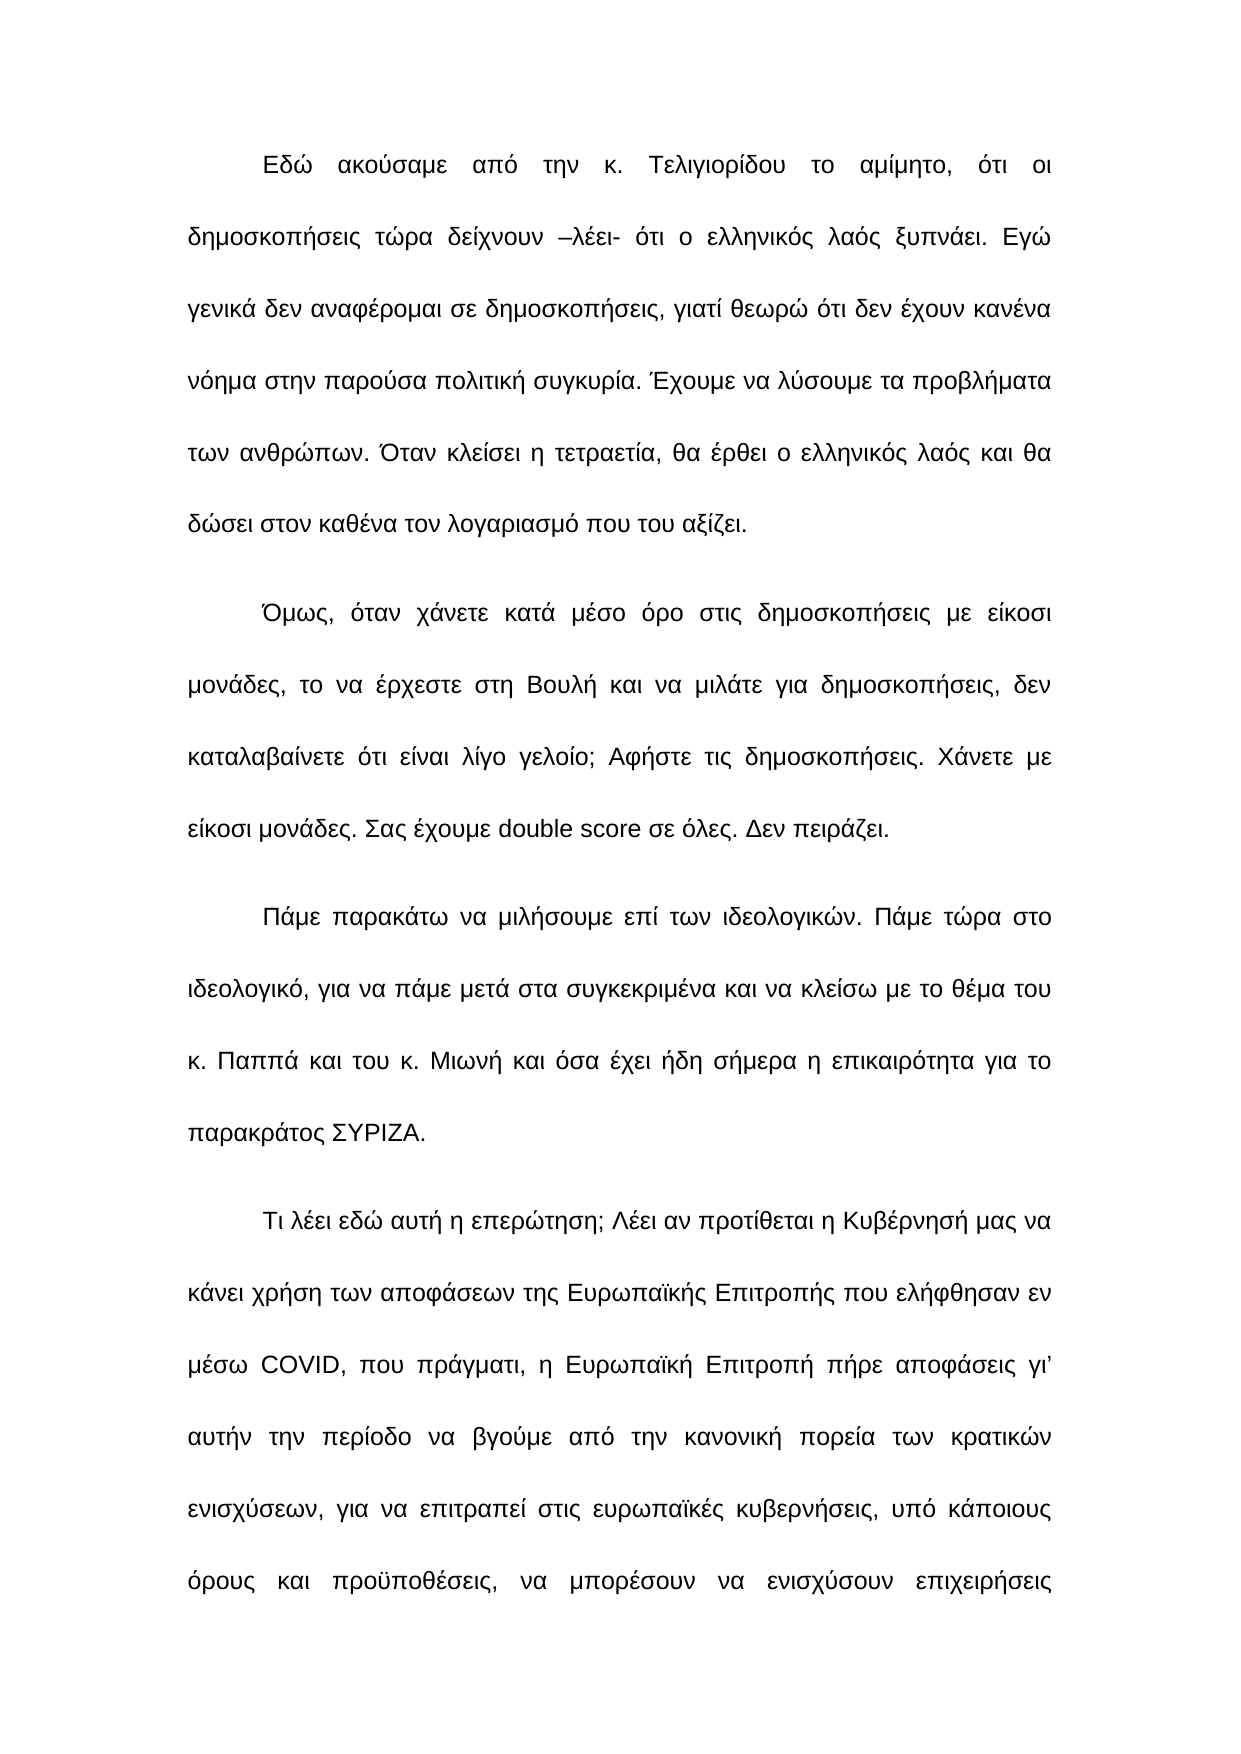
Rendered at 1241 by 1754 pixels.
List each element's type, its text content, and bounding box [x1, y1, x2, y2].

text Πάμε παρακάτω να μιλήσουμε επί των ιδεολογικών. Πάμε τώρα στο ιδεολογικό, για να πάμε μετά στα συγκεκριμένα και να κλείσω με το θέμα του κ. Παππά και του κ. Μιωνή και όσα έχει ήδη σήμερα η επικαιρότητα για το παρακράτος ΣΥΡΙΖΑ. [187, 902, 1053, 1146]
text Εδώ ακούσαμε από την κ. Τελιγιορίδου το αμίμητο, ότι οι δημοσκοπήσεις τώρα δείχνουν –λέει- ότι ο ελληνικός λαός ξυπνάει. Εγώ γενικά δεν αναφέρομαι σε δημοσκοπήσεις, γιατί θεωρώ ότι δεν έχουν κανένα νόημα στην παρούσα πολιτική συγκυρία. Έχουμε να λύσουμε τα προβλήματα των ανθρώπων. Όταν κλείσει η τετραετία, θα έρθει ο ελληνικός λαός και θα δώσει στον καθένα τον λογαριασμό που του αξίζει. [187, 150, 1053, 538]
text Όμως, όταν χάνετε κατά μέσο όρο στις δημοσκοπήσεις με είκοσι μονάδες, το να έρχεστε στη Βουλή και να μιλάτε για δημοσκοπήσεις, δεν καταλαβαίνετε ότι είναι λίγο γελοίο; Αφήστε τις δημοσκοπήσεις. Χάνετε με είκοσι μονάδες. Σας έχουμε double score σε όλες. Δεν πειράζει. [187, 598, 1053, 842]
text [187, 1206, 1053, 1594]
